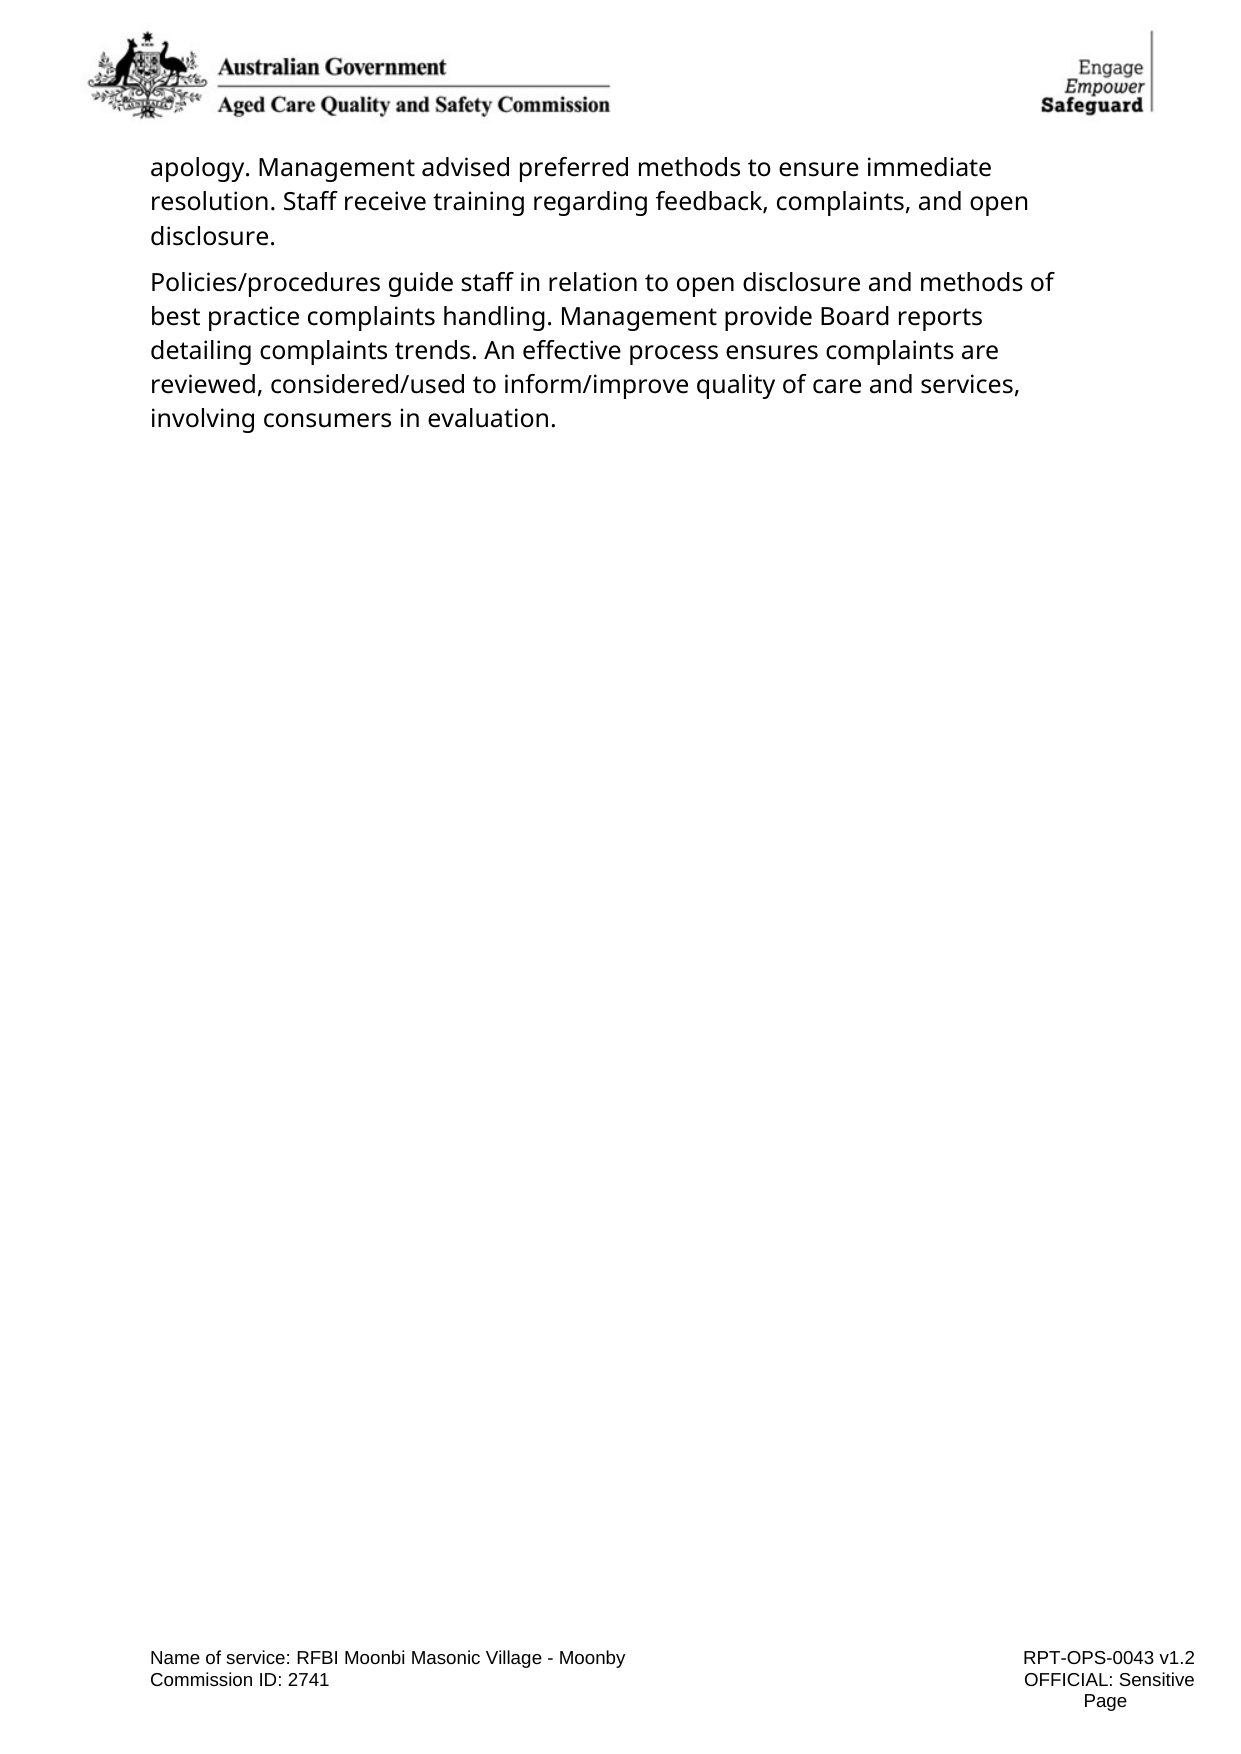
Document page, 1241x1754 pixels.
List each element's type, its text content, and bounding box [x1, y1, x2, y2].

picture [0, 23, 1241, 131]
text Policies/procedures guide staff in relation to open disclosure and methods of best practice complaints handling. Management provide Board reports detailing complaints trends. An effective process ensures complaints are reviewed, considered/used to inform/improve quality of care and services, involving consumers in evaluation. [150, 265, 1090, 435]
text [150, 150, 1090, 252]
